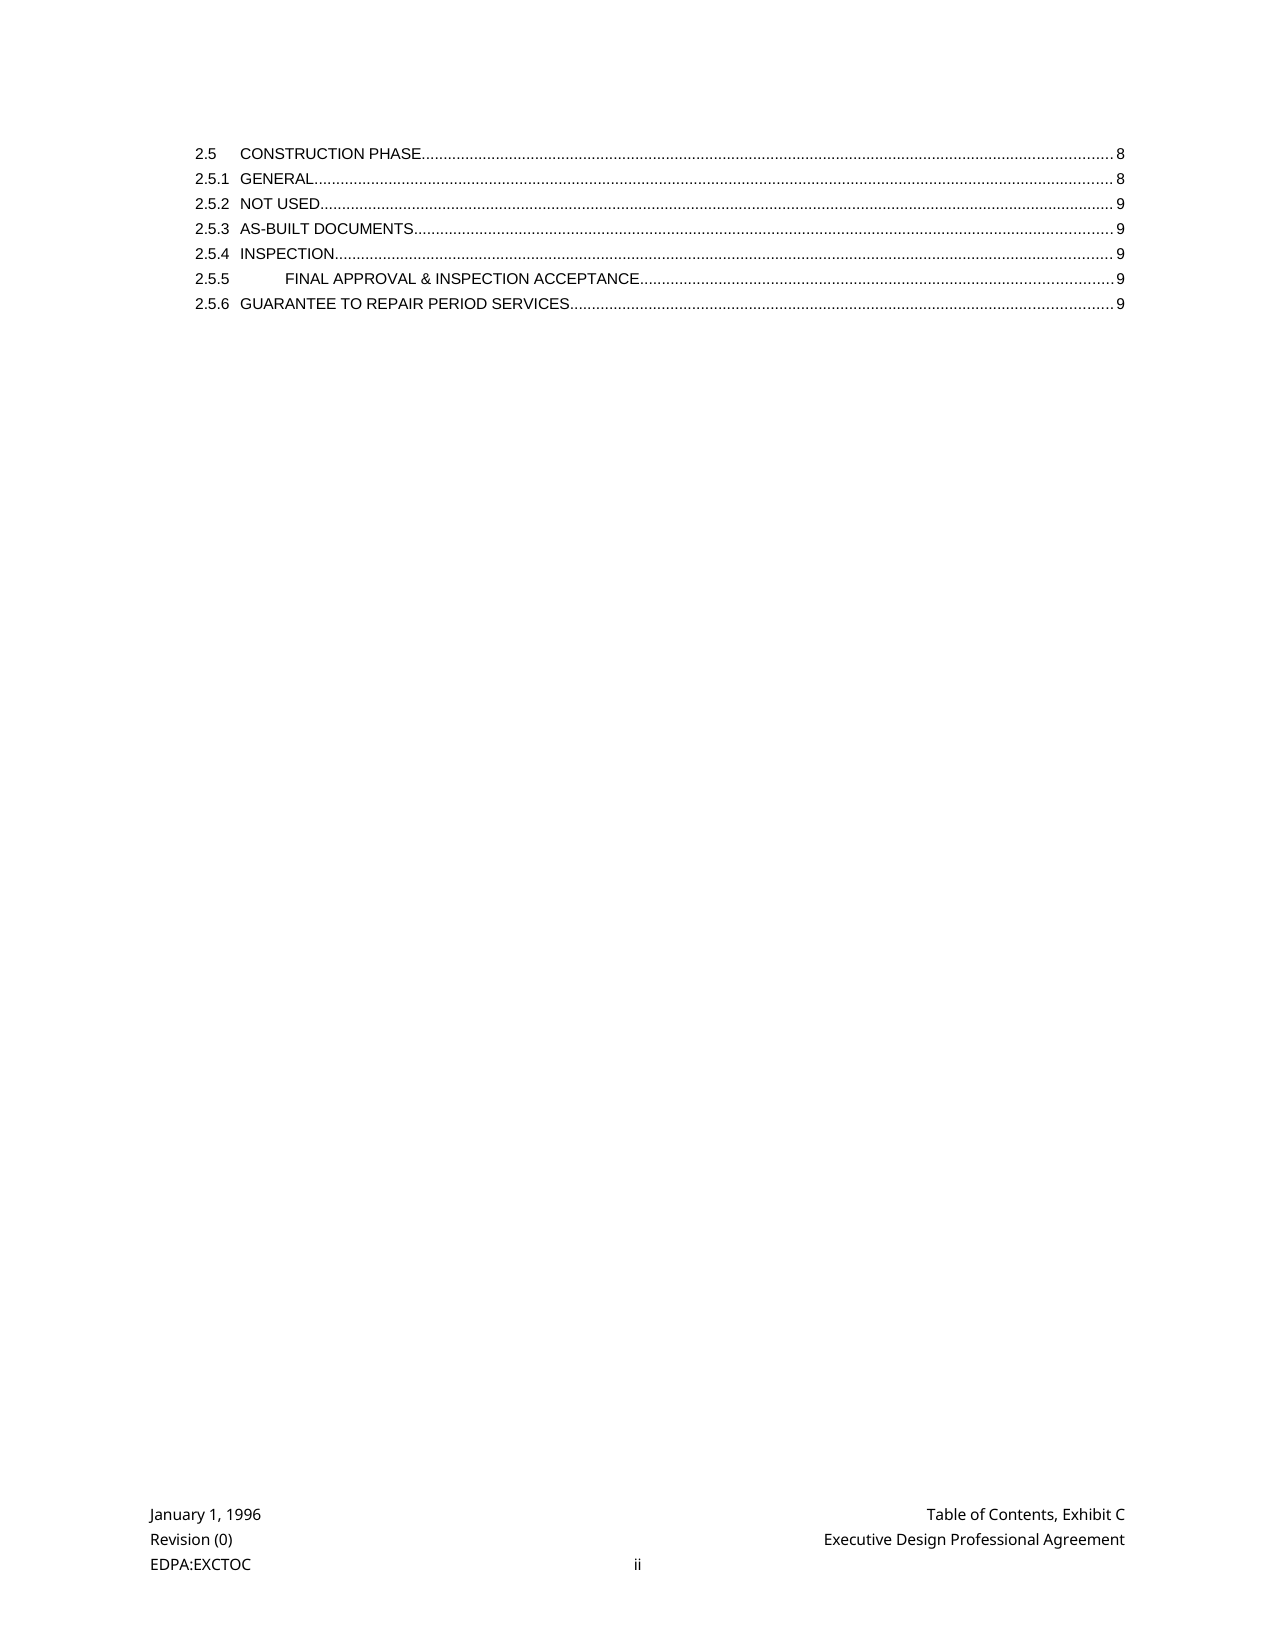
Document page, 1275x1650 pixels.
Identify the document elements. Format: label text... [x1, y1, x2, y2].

text 2.5.4 INSPECTION 9 [150, 237, 1125, 262]
text 2.5.2 NOT USED 9 [150, 187, 1125, 212]
text 2.5.3 AS-BUILT DOCUMENTS 9 [150, 212, 1125, 237]
text 2.5.1 GENERAL 8 [150, 162, 1125, 187]
text 2.5.5 FINAL APPROVAL & INSPECTION ACCEPTANCE 9 [150, 262, 1125, 287]
text 2.5.6 GUARANTEE TO REPAIR PERIOD SERVICES 9 [150, 287, 1125, 312]
text 2.5 CONSTRUCTION PHASE 8 [150, 137, 1125, 162]
